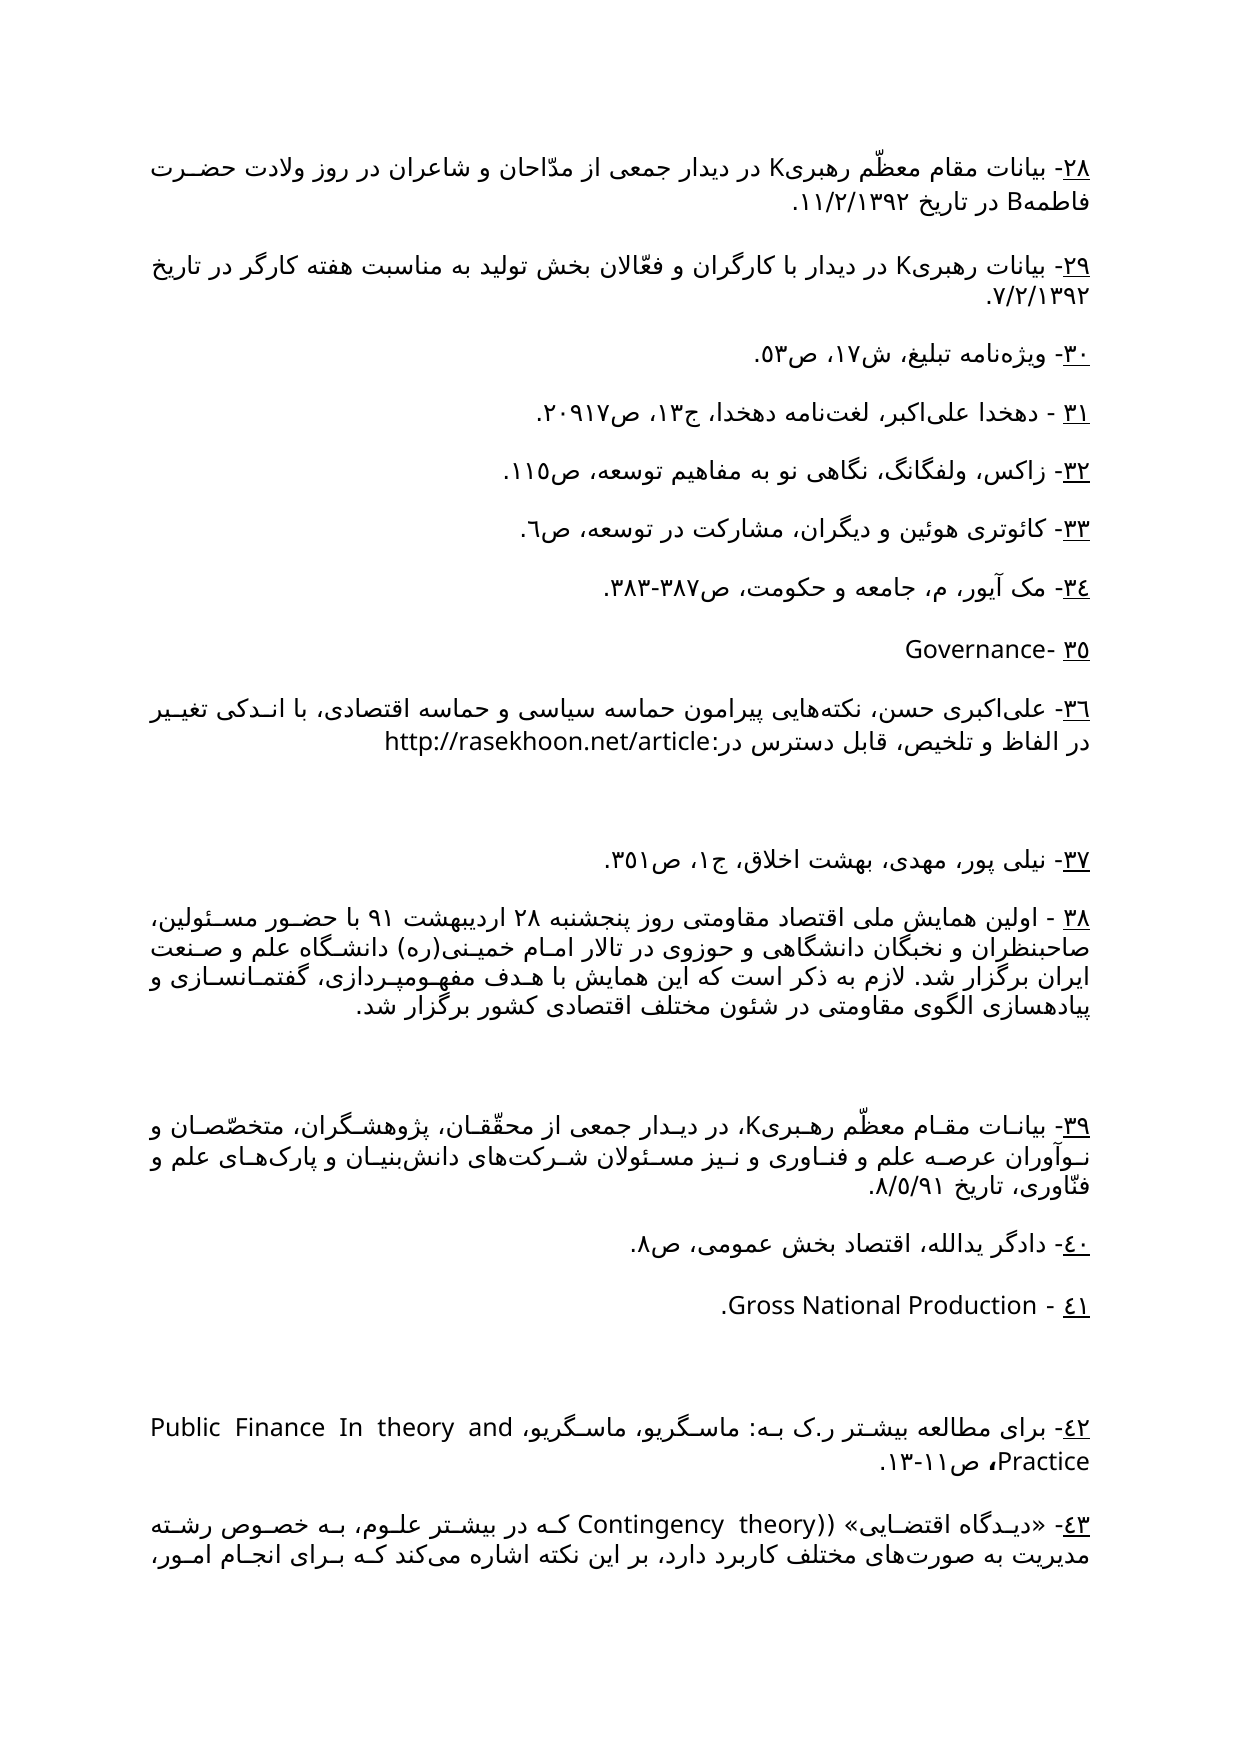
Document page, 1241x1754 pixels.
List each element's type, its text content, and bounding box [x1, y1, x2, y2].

text ٤٢- برای مطالعه بیشتر ر.ک به: ماسگریو، ماسگریو، Public Finance In theory and Practice، ص١١-١٣. [150, 1409, 1090, 1477]
text ٣٩- بیانات مقام معظّم رهبریK، در دیدار جمعی از محقّقان، پژوهشگران، متخصّصان و نوآوران عرصه‌ علم و فناوری و نیز مسئولان شرکت‌های دانش‌بنیان و پارک‌های علم و فنّاوری، تاریخ ٨/٥/٩١. [150, 1108, 1090, 1200]
text ٢٩- بیانات رهبریK در دیدار با کارگران و فعّالان بخش تولید به مناسبت هفته کارگر در تاریخ ٧/٢/١٣٩٢. [150, 247, 1090, 311]
text ٤١ - Gross National Production. [150, 1288, 1090, 1322]
text ٣١ - دهخدا علی‌اکبر، لغت‌نامه دهخدا، ج١٣، ص٢٠٩١٧. [150, 398, 1090, 427]
text ٢٨- بیانات مقام معظّم رهبریK در دیدار جمعی از مدّاحان و شاعران در روز ولادت حضرت فاطمهB در تاریخ ١١/٢/١٣٩٢. [150, 150, 1090, 218]
text ٣٥ -Governance [150, 631, 1090, 665]
text ٣٦- علی‌اکبری حسن، نکته‌هایی پیرامون حماسه سیاسی و حماسه اقتصادی، با اندکی تغییر در الفاظ و تلخیص، قابل دسترس در:http://rasekhoon.net/article [150, 694, 1090, 758]
text ٣٧- نیلی پور، مهدی، بهشت اخلاق، ج١، ص٣٥١. [150, 845, 1090, 874]
text ٣٣- کائوتری هوئین و دیگران، مشارکت در توسعه، ص٦. [150, 515, 1090, 544]
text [150, 1507, 1090, 1570]
text ٤٠- دادگر یدالله، اقتصاد بخش عمومی، ص٨. [150, 1229, 1090, 1258]
text ٣٨ - اولین همایش ملی اقتصاد مقاومتی روز پنجشنبه ٢٨ اردیبهشت ٩١ با حضور مسئولین، صاحبنظران و نخبگان دانشگاهی و حوزوی در تالار امام خمینی(ره) دانشگاه علم و صنعت ایران برگزار شد. لازم به ذکر است که این همایش با هدف مفهومپردازی، گفتمانسازی و پیادهسازی الگوی مقاومتی در شئون مختلف اقتصادی کشور برگزار شد. [150, 904, 1090, 1020]
text ٣٢- زاکس، ولفگانگ، نگاهی نو به مفاهیم توسعه، ص١١٥. [150, 456, 1090, 486]
text ٣٤- مک آیور، م، جامعه و حکومت، ص٣٨٧-٣٨٣. [150, 573, 1090, 602]
text ٣٠- ویژه‌نامه تبلیغ، ش١٧، ص٥٣. [150, 340, 1090, 369]
